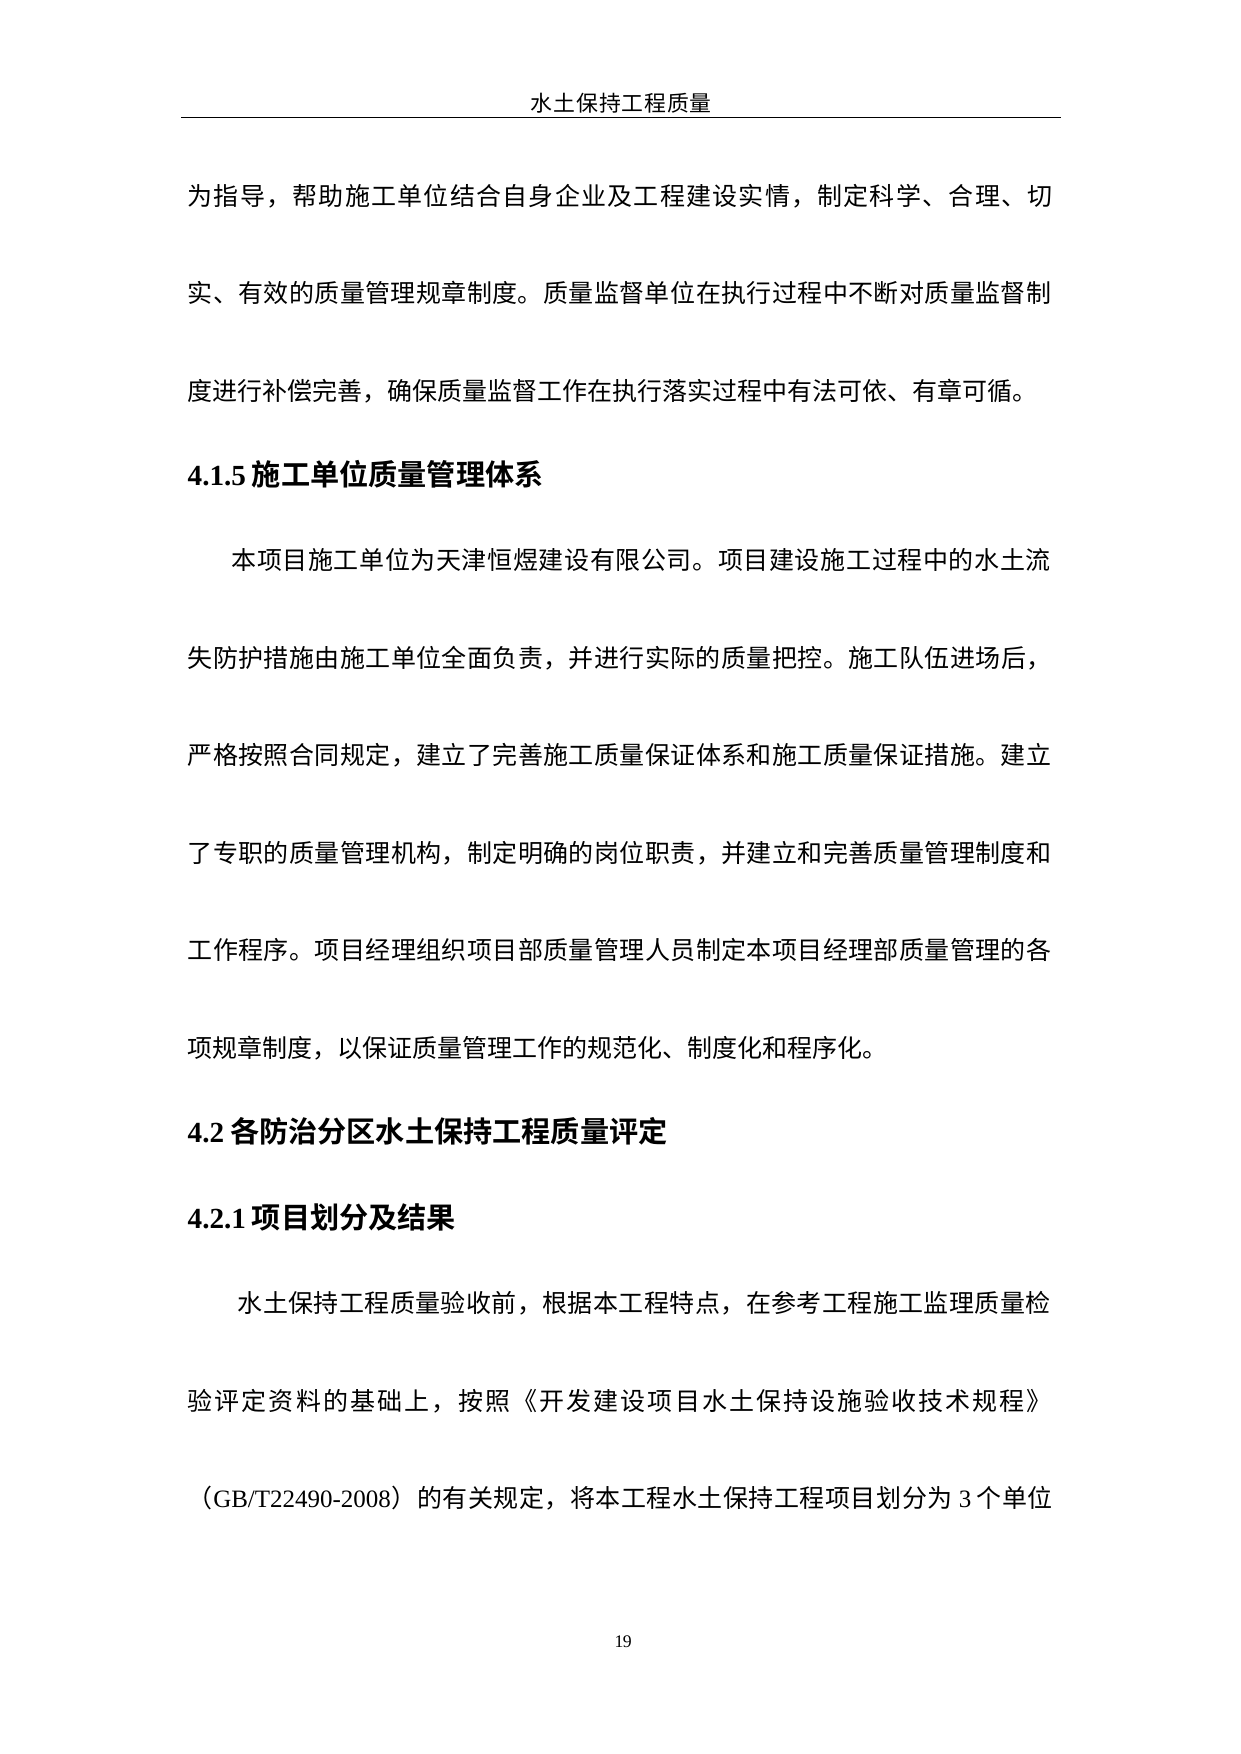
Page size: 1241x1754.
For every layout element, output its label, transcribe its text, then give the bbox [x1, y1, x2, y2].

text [187, 1269, 1053, 1529]
text 本项目施工单位为天津恒煜建设有限公司。项目建设施工过程中的水土流失防护措施由施工单位全面负责，并进行实际的质量把控。施工队伍进场后，严格按照合同规定，建立了完善施工质量保证体系和施工质量保证措施。建立了专职的质量管理机构，制定明确的岗位职责，并建立和完善质量管理制度和工作程序。项目经理组织项目部质量管理人员制定本项目经理部质量管理的各项规章制度，以保证质量管理工作的规范化、制度化和程序化。 [187, 526, 1053, 1079]
text 4.2各防治分区水土保持工程质量评定 [187, 1097, 1053, 1162]
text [187, 162, 1053, 422]
text 4.2.1项目划分及结果 [187, 1183, 1053, 1248]
text 4.1.5施工单位质量管理体系 [187, 440, 1053, 505]
